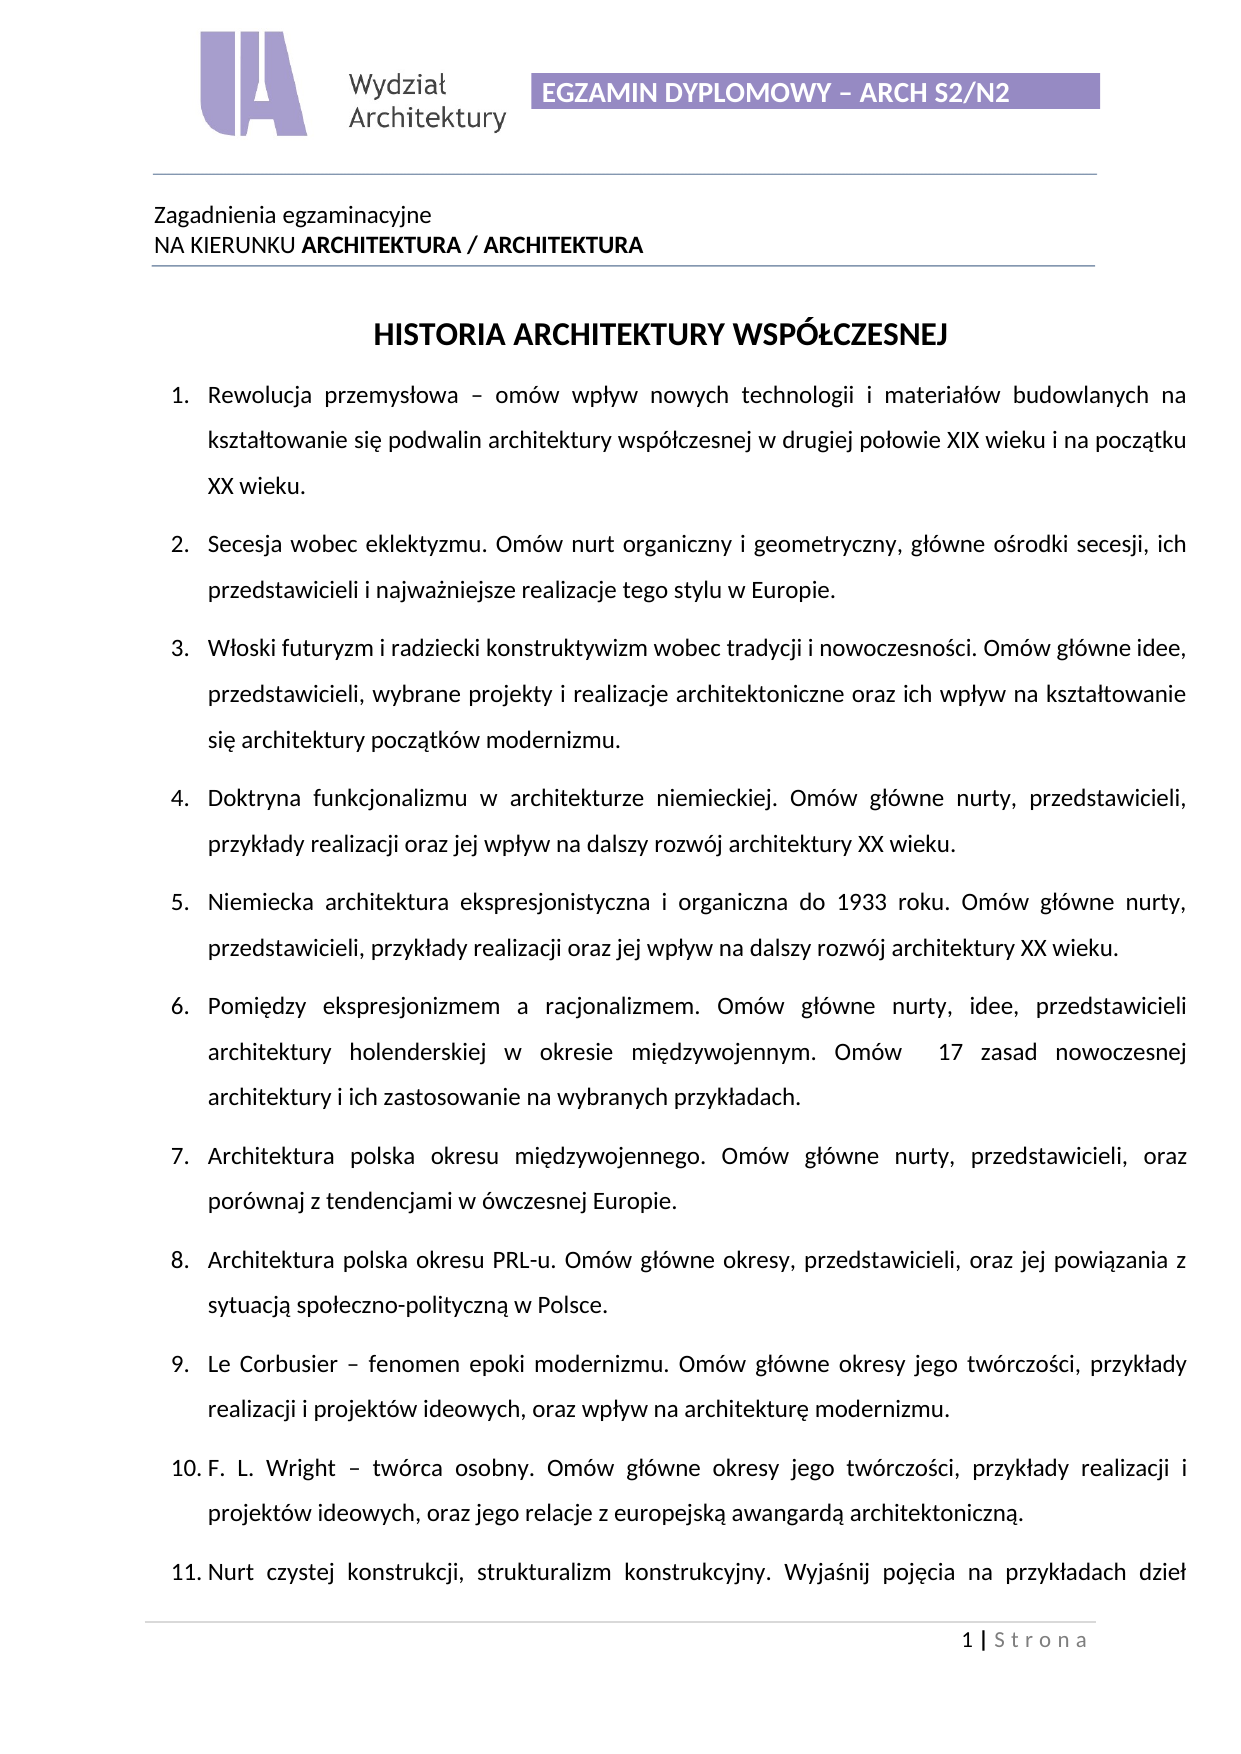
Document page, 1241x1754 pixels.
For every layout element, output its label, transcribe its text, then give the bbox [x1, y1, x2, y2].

list Włoski futuryzm i radziecki konstruktywizm wobec tradycji i nowoczesności. Omów główne idee, przedstawicieli, wybrane projekty i realizacje architektoniczne oraz ich wpływ na kształtowanie się architektury początków modernizmu. [171, 632, 1188, 754]
picture [531, 73, 1100, 109]
list Architektura polska okresu PRL-u. Omów główne okresy, przedstawicieli, oraz jej powiązania z sytuacją społeczno-polityczną w Polsce. [171, 1244, 1188, 1320]
list Pomiędzy ekspresjonizmem a racjonalizmem. Omów główne nurty, idee, przedstawicieli architektury holenderskiej w okresie międzywojennym. Omów 17 zasad nowoczesnej architektury i ich zastosowanie na wybranych przykładach. [171, 990, 1188, 1112]
picture [150, 260, 1096, 269]
list Le Corbusier – fenomen epoki modernizmu. Omów główne okresy jego twórczości, przykłady realizacji i projektów ideowych, oraz wpływ na architekturę modernizmu. [171, 1348, 1188, 1424]
list Secesja wobec eklektyzmu. Omów nurt organiczny i geometryczny, główne ośrodki secesji, ich przedstawicieli i najważniejsze realizacje tego stylu w Europie. [171, 528, 1188, 605]
list F. L. Wright – twórca osobny. Omów główne okresy jego twórczości, przykłady realizacji i projektów ideowych, oraz jego relacje z europejską awangardą architektoniczną. [171, 1452, 1188, 1528]
list Doktryna funkcjonalizmu w architekturze niemieckiej. Omów główne nurty, przedstawicieli, przykłady realizacji oraz jej wpływ na dalszy rozwój architektury XX wieku. [171, 782, 1188, 858]
picture [192, 28, 510, 147]
text NA KIERUNKU ARCHITEKTURA / ARCHITEKTURA [154, 229, 1188, 260]
text Zagadnienia egzaminacyjne [154, 199, 1188, 229]
list Rewolucja przemysłowa – omów wpływ nowych technologii i materiałów budowlanych na kształtowanie się podwalin architektury współczesnej w drugiej połowie XIX wieku i na początku XX wieku. [171, 379, 1188, 501]
text HISTORIA ARCHITEKTURY WSPÓŁCZESNEJ [133, 313, 1188, 354]
list Architektura polska okresu międzywojennego. Omów główne nurty, przedstawicieli, oraz porównaj z tendencjami w ówczesnej Europie. [171, 1140, 1188, 1216]
list Niemiecka architektura ekspresjonistyczna i organiczna do 1933 roku. Omów główne nurty, przedstawicieli, przykłady realizacji oraz jej wpływ na dalszy rozwój architektury XX wieku. [171, 886, 1188, 962]
